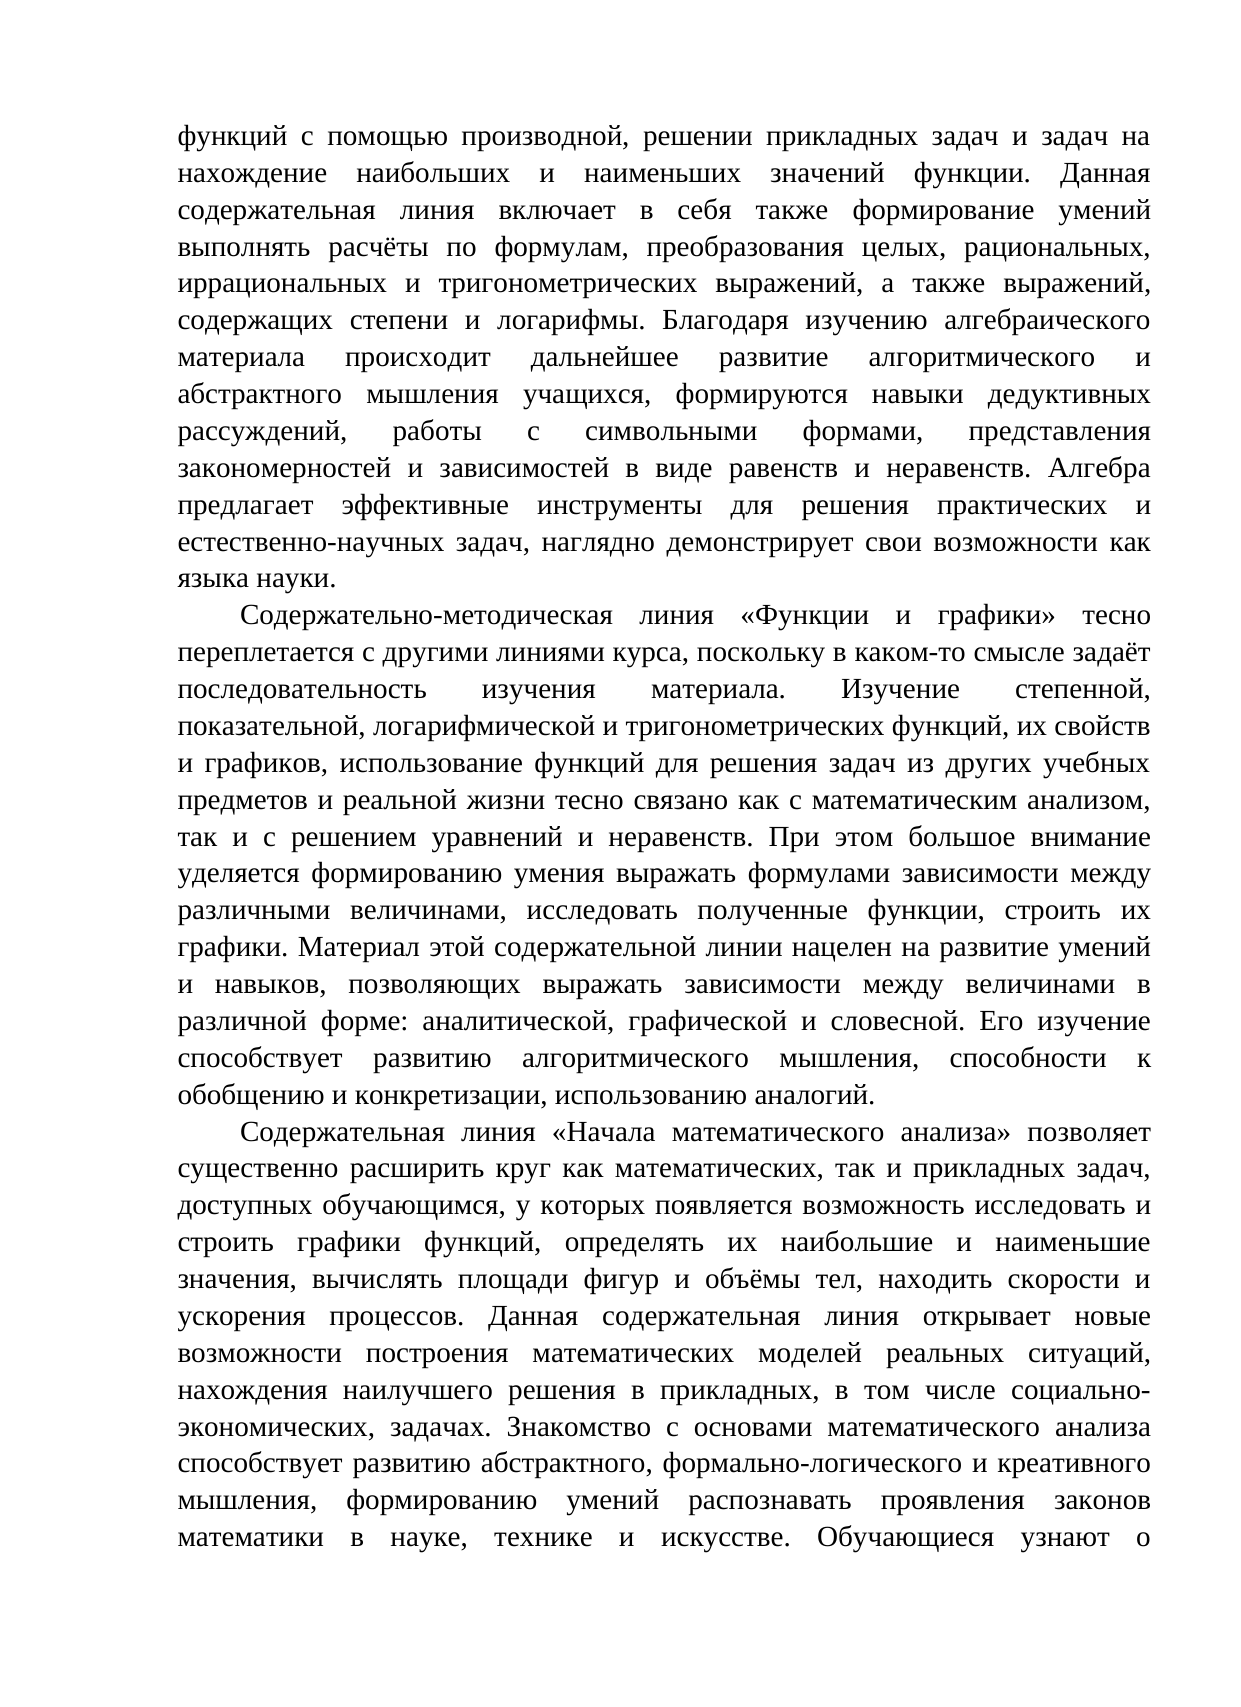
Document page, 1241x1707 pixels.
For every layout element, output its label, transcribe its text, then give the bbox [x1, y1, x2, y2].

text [177, 1114, 1152, 1553]
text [177, 118, 1152, 594]
text Содержательно-методическая линия «Функции и графики» тесно переплетается с другими линиями курса, поскольку в каком-то смысле задаёт последовательность изучения материала. Изучение степенной, показательной, логарифмической и тригонометрических функций, их свойств и графиков, использование функций для решения задач из других учебных предметов и реальной жизни тесно связано как с математическим анализом, так и с решением уравнений и неравенств. При этом большое внимание уделяется формированию умения выражать формулами зависимости между различными величинами, исследовать полученные функции, строить их графики. Материал этой содержательной линии нацелен на развитие умений и навыков, позволяющих выражать зависимости между величинами в различной форме: аналитической, графической и словесной. Его изучение способствует развитию алгоритмического мышления, способности к обобщению и конкретизации, использованию аналогий. [177, 597, 1152, 1110]
